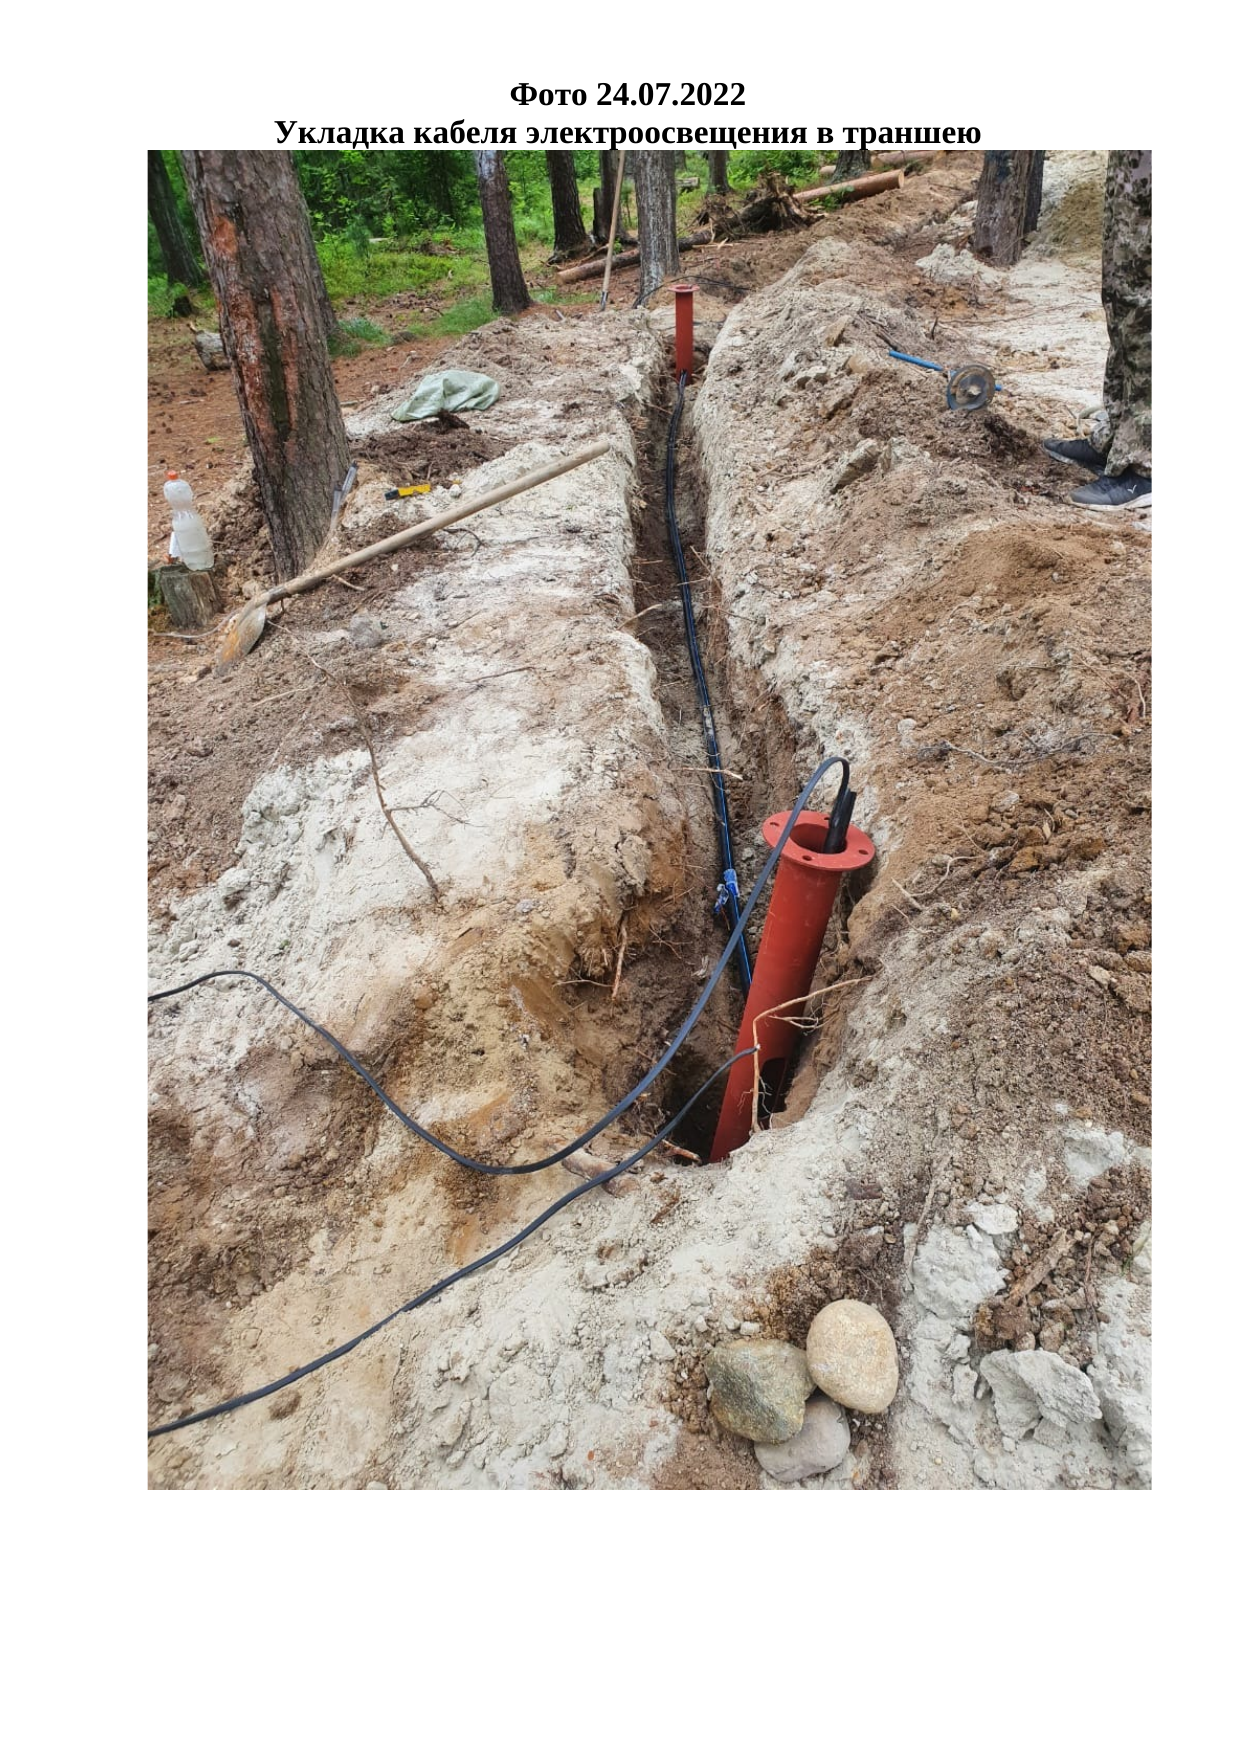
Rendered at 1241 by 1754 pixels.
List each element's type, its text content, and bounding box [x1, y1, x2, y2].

text Фото 24.07.2022 [148, 74, 1107, 112]
picture [147, 150, 1152, 1490]
text Укладка кабеля электроосвещения в траншею [148, 112, 1107, 150]
